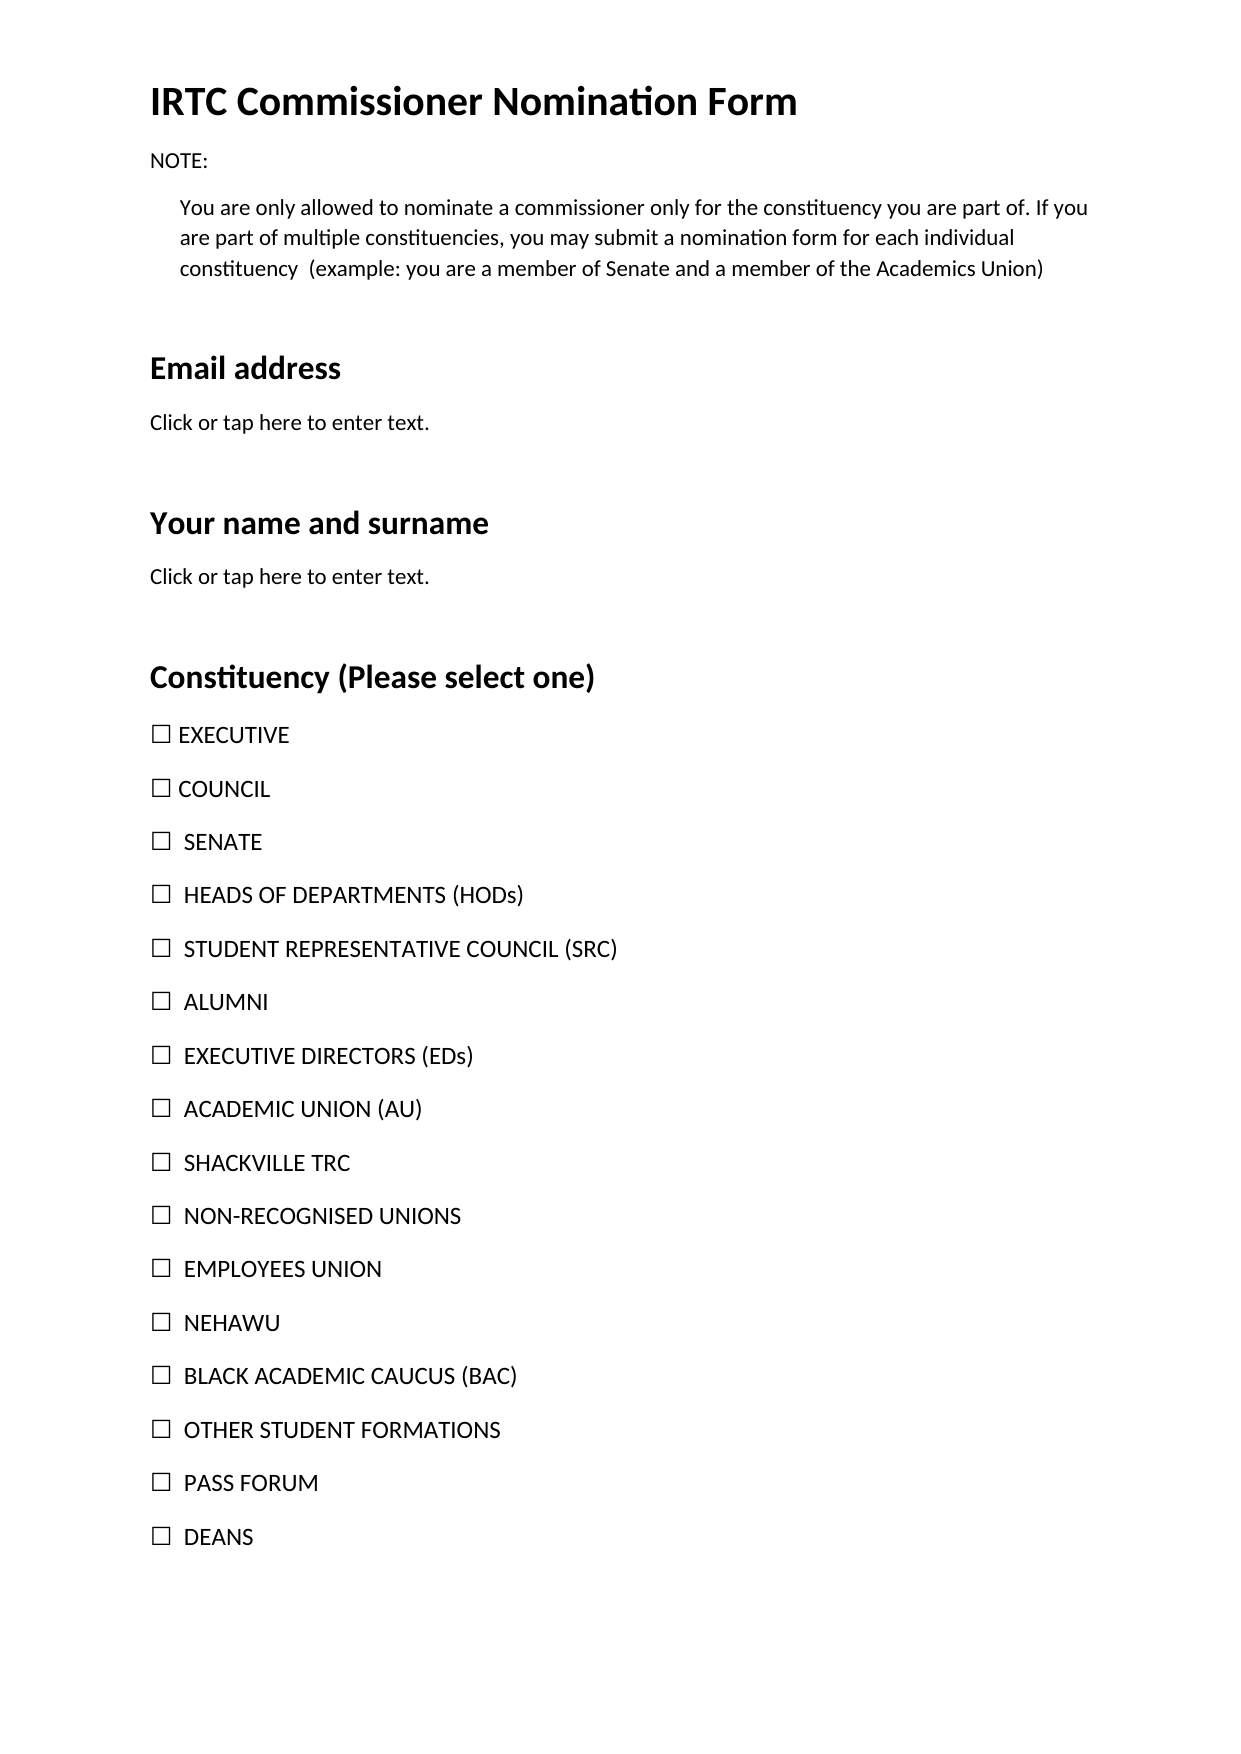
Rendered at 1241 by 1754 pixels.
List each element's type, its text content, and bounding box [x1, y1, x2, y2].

text STUDENT REPRESENTATIVE COUNCIL (SRC) [150, 931, 1090, 964]
text Constituency (Please select one) [150, 656, 1090, 697]
text NON-RECOGNISED UNIONS [150, 1198, 1090, 1232]
text SENATE [150, 824, 1090, 858]
text PASS FORUM [150, 1465, 1090, 1499]
text EXECUTIVE DIRECTORS (EDs) [150, 1037, 1090, 1071]
text BLACK ACADEMIC CAUCUS (BAC) [150, 1358, 1090, 1392]
text IRTC Commissioner Nomination Form [150, 75, 1090, 126]
text SHACKVILLE TRC [150, 1144, 1090, 1178]
text NEHAWU [150, 1304, 1090, 1339]
text Email address [150, 347, 1090, 388]
text HEADS OF DEPARTMENTS (HODs) [150, 877, 1090, 911]
text Your name and surname [150, 502, 1090, 542]
text EMPLOYEES UNION [150, 1251, 1090, 1285]
text DEANS [150, 1518, 1090, 1552]
text ALUMNI [150, 984, 1090, 1018]
text You are only allowed to nominate a commissioner only for the constituency you are part of. If you are part of multiple constituencies, you may submit a nomination form for each individual constituency (example: you are a member of Senate and a member of the Academics Union) [179, 193, 1090, 282]
text EXECUTIVE [150, 717, 1090, 751]
text COUNCIL [150, 770, 1090, 804]
text ACADEMIC UNION (AU) [150, 1091, 1090, 1125]
text NOTE: [150, 146, 1090, 174]
text OTHER STUDENT FORMATIONS [150, 1411, 1090, 1446]
